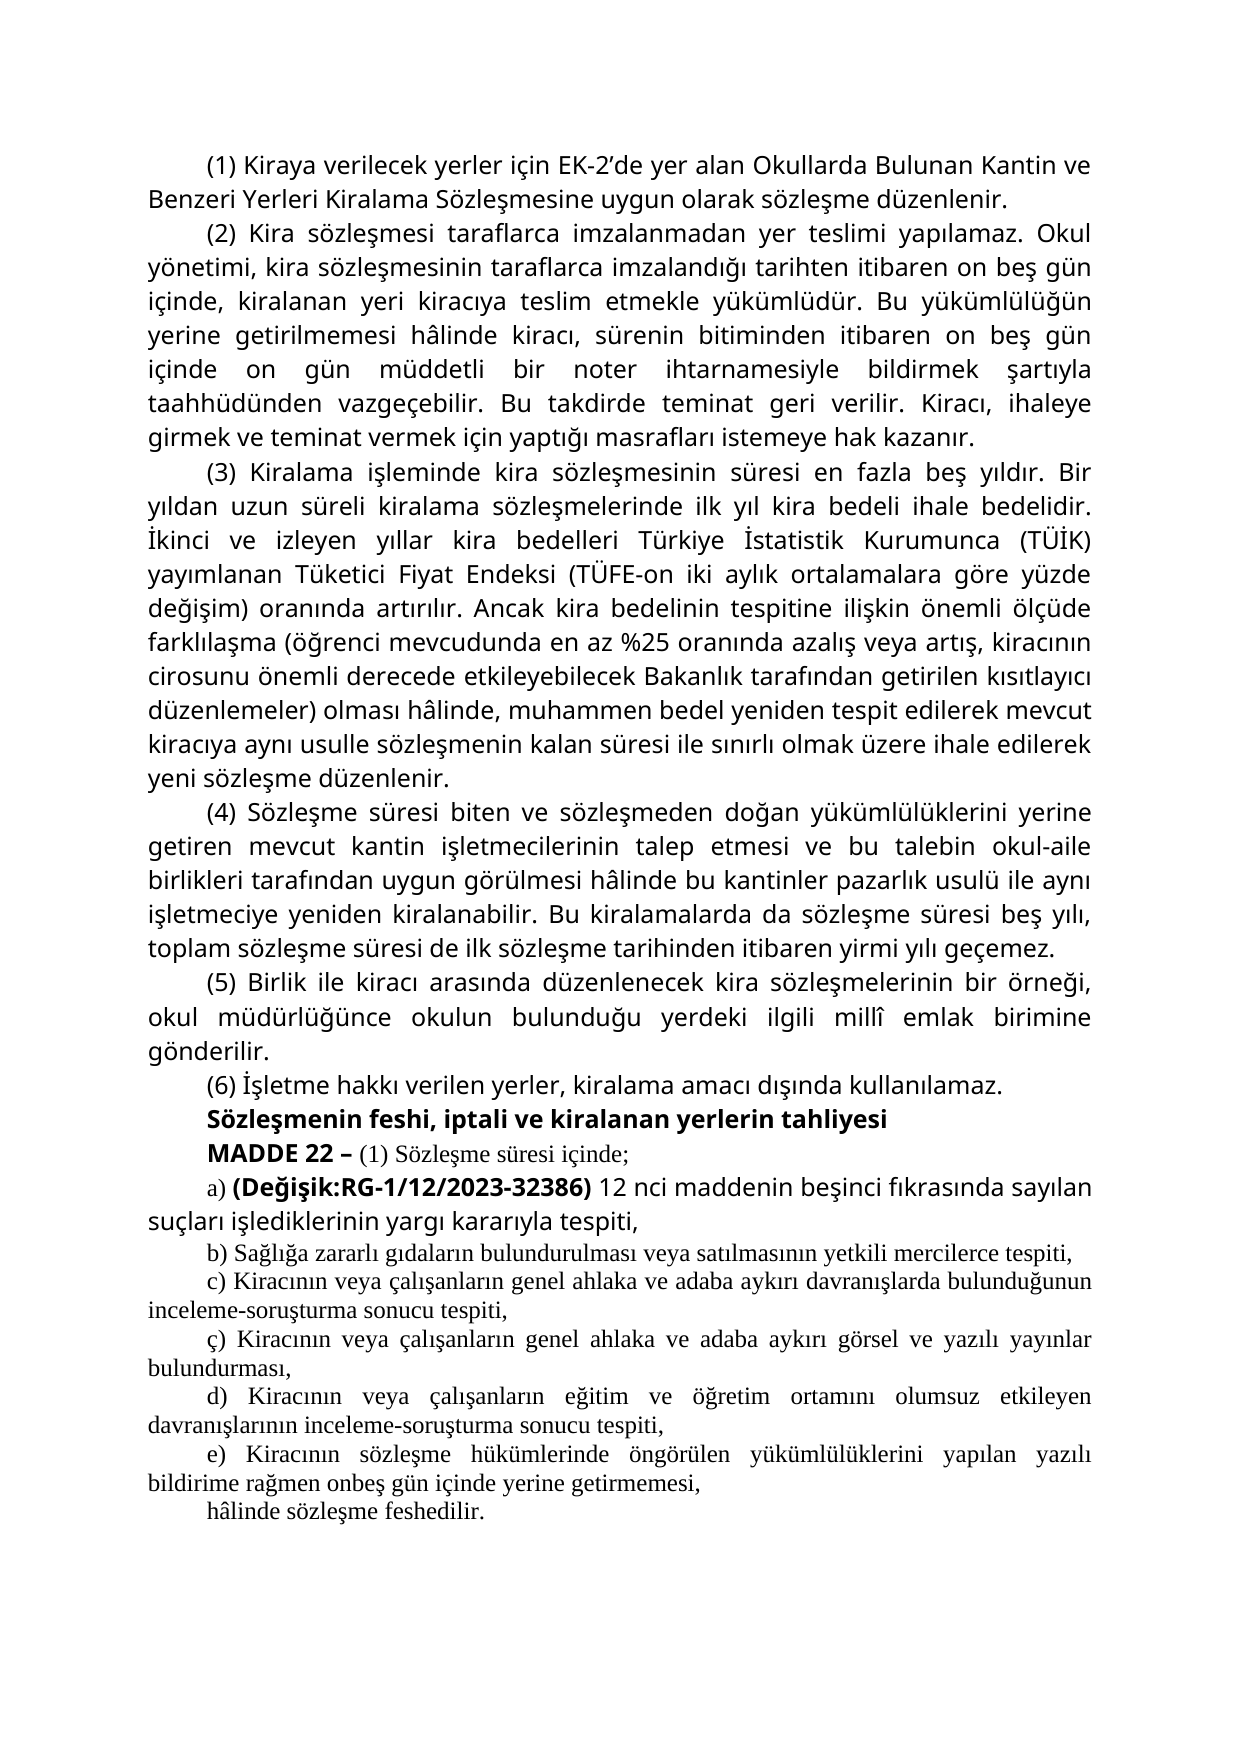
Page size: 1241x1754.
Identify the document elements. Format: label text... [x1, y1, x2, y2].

text d) Kiracının veya çalışanların eğitim ve öğretim ortamını olumsuz etkileyen davranışlarının inceleme-soruşturma sonucu tespiti, [148, 1381, 1093, 1439]
text (3) Kiralama işleminde kira sözleşmesinin süresi en fazla beş yıldır. Bir yıldan uzun süreli kiralama sözleşmelerinde ilk yıl kira bedeli ihale bedelidir. İkinci ve izleyen yıllar kira bedelleri Türkiye İstatistik Kurumunca (TÜİK) yayımlanan Tüketici Fiyat Endeksi (TÜFE-on iki aylık ortalamalara göre yüzde değişim) oranında artırılır. Ancak kira bedelinin tespitine ilişkin önemli ölçüde farklılaşma (öğrenci mevcudunda en az %25 oranında azalış veya artış, kiracının cirosunu önemli derecede etkileyebilecek Bakanlık tarafından getirilen kısıtlayıcı düzenlemeler) olması hâlinde, muhammen bedel yeniden tespit edilerek mevcut kiracıya aynı usulle sözleşmenin kalan süresi ile sınırlı olmak üzere ihale edilerek yeni sözleşme düzenlenir. [148, 454, 1093, 795]
text MADDE 22 – (1) Sözleşme süresi içinde; [148, 1135, 1093, 1169]
text b) Sağlığa zararlı gıdaların bulundurulması veya satılmasının yetkili mercilerce tespiti, [148, 1238, 1093, 1266]
text e) Kiracının sözleşme hükümlerinde öngörülen yükümlülüklerini yapılan yazılı bildirime rağmen onbeş gün içinde yerine getirmemesi, [148, 1439, 1093, 1496]
text (5) Birlik ile kiracı arasında düzenlenecek kira sözleşmelerinin bir örneği, okul müdürlüğünce okulun bulunduğu yerdeki ilgili millî emlak birimine gönderilir. [148, 965, 1093, 1067]
text Sözleşmenin feshi, iptali ve kiralanan yerlerin tahliyesi [148, 1101, 1093, 1135]
text ç) Kiracının veya çalışanların genel ahlaka ve adaba aykırı görsel ve yazılı yayınlar bulundurması, [148, 1324, 1093, 1381]
text hâlinde sözleşme feshedilir. [148, 1496, 1093, 1525]
text (6) İşletme hakkı verilen yerler, kiralama amacı dışında kullanılamaz. [148, 1067, 1093, 1101]
text (2) Kira sözleşmesi taraflarca imzalanmadan yer teslimi yapılamaz. Okul yönetimi, kira sözleşmesinin taraflarca imzalandığı tarihten itibaren on beş gün içinde, kiralanan yeri kiracıya teslim etmekle yükümlüdür. Bu yükümlülüğün yerine getirilmemesi hâlinde kiracı, sürenin bitiminden itibaren on beş gün içinde on gün müddetli bir noter ihtarnamesiyle bildirmek şartıyla taahhüdünden vazgeçebilir. Bu takdirde teminat geri verilir. Kiracı, ihaleye girmek ve teminat vermek için yaptığı masrafları istemeye hak kazanır. [148, 216, 1093, 454]
text a) (Değişik:RG-1/12/2023-32386) 12 nci maddenin beşinci fıkrasında sayılan suçları işlediklerinin yargı kararıyla tespiti, [148, 1169, 1093, 1238]
text c) Kiracının veya çalışanların genel ahlaka ve adaba aykırı davranışlarda bulunduğunun inceleme-soruşturma sonucu tespiti, [148, 1266, 1093, 1324]
text (4) Sözleşme süresi biten ve sözleşmeden doğan yükümlülüklerini yerine getiren mevcut kantin işletmecilerinin talep etmesi ve bu talebin okul-aile birlikleri tarafından uygun görülmesi hâlinde bu kantinler pazarlık usulü ile aynı işletmeciye yeniden kiralanabilir. Bu kiralamalarda da sözleşme süresi beş yılı, toplam sözleşme süresi de ilk sözleşme tarihinden itibaren yirmi yılı geçemez. [148, 795, 1093, 965]
text (1) Kiraya verilecek yerler için EK-2’de yer alan Okullarda Bulunan Kantin ve Benzeri Yerleri Kiralama Sözleşmesine uygun olarak sözleşme düzenlenir. [148, 148, 1093, 216]
